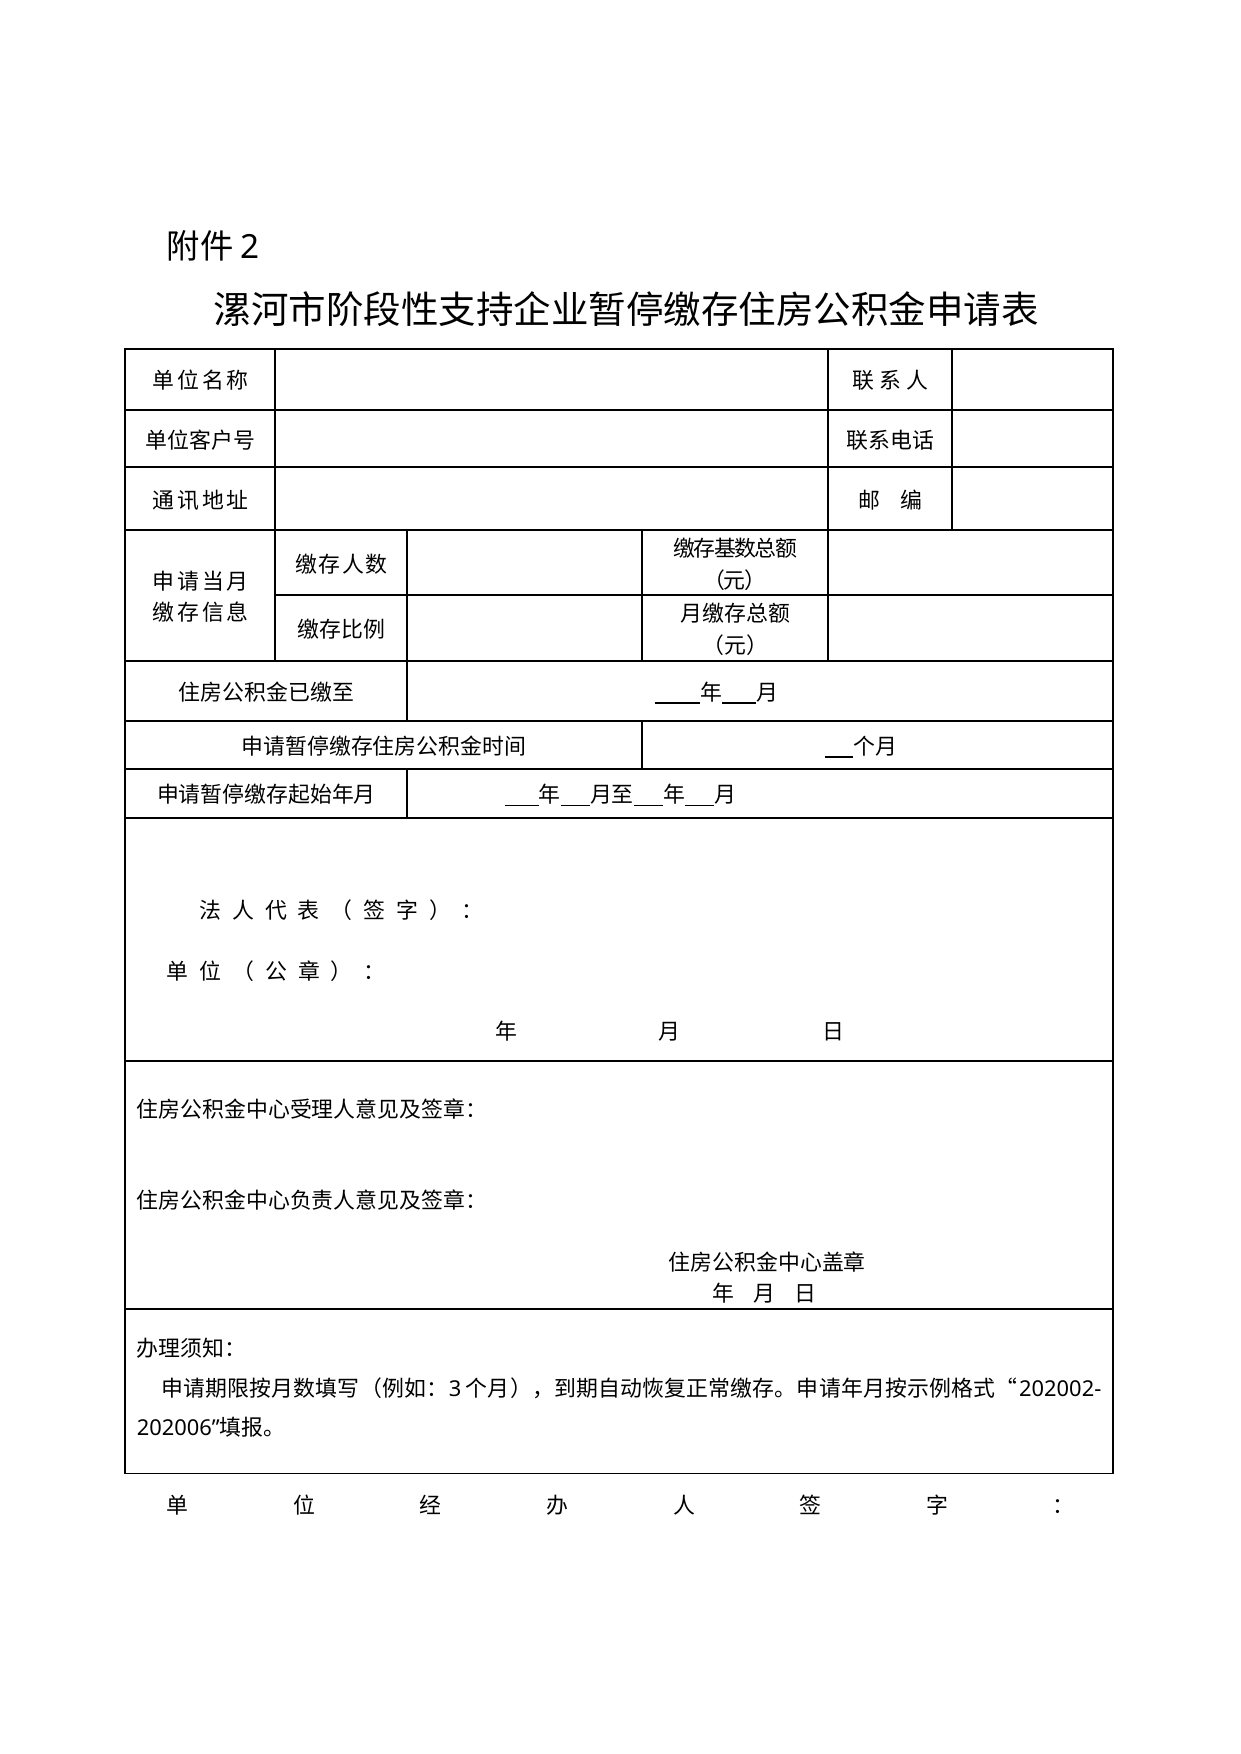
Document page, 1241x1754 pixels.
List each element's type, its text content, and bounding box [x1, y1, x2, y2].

table_cell 住房公积金已缴至 [126, 662, 406, 720]
table_cell 月缴存总额（元） [643, 596, 827, 660]
table_header 单位名称 [126, 350, 274, 409]
table_cell 申请暂停缴存住房公积金时间 [126, 722, 641, 768]
table_cell 住房公积金中心受理人意见及签章： 住房公积金中心负责人意见及签章： 住房公积金中心盖章 年 月 日 [126, 1062, 1112, 1308]
table_cell [408, 531, 641, 594]
table_cell [953, 411, 1112, 466]
table_header 联 系 人 [829, 350, 951, 409]
table_cell [829, 596, 1112, 660]
table_cell 个月 [643, 722, 1112, 768]
table_cell [276, 468, 827, 529]
table_cell 缴存比例 [276, 596, 406, 660]
table_cell [953, 468, 1112, 529]
table_cell 法人代表（签字）： 单位（公章）： 年 月 日 [126, 819, 1112, 1060]
table_cell [276, 411, 827, 466]
text 单位经办人签字： 联系电话： [167, 1474, 1085, 1534]
table_cell [408, 596, 641, 660]
text 漯河市阶段性支持企业暂停缴存住房公积金申请表 [167, 280, 1085, 334]
table_cell 邮 编 [829, 468, 951, 529]
table_cell 缴存基数总额（元） [643, 531, 827, 594]
text 附件2 [167, 219, 1085, 268]
table_cell 联系电话 [829, 411, 951, 466]
table_cell 单位客户号 [126, 411, 274, 466]
table_cell 申请暂停缴存起始年月 [126, 770, 406, 817]
table_cell 缴存人数 [276, 531, 406, 594]
table_cell 年 月 [408, 662, 1112, 720]
table_cell 通讯地址 [126, 468, 274, 529]
table_cell 办理须知： 申请期限按月数填写（例如：3个月），到期自动恢复正常缴存。申请年月按示例格式“202002-202006”填报。 [126, 1310, 1112, 1472]
table_header [953, 350, 1112, 409]
table_header [276, 350, 827, 409]
table_cell [829, 531, 1112, 594]
table_cell 申请当月 缴存信息 [126, 531, 274, 660]
table_cell 年 月至 年 月 [408, 770, 1112, 817]
